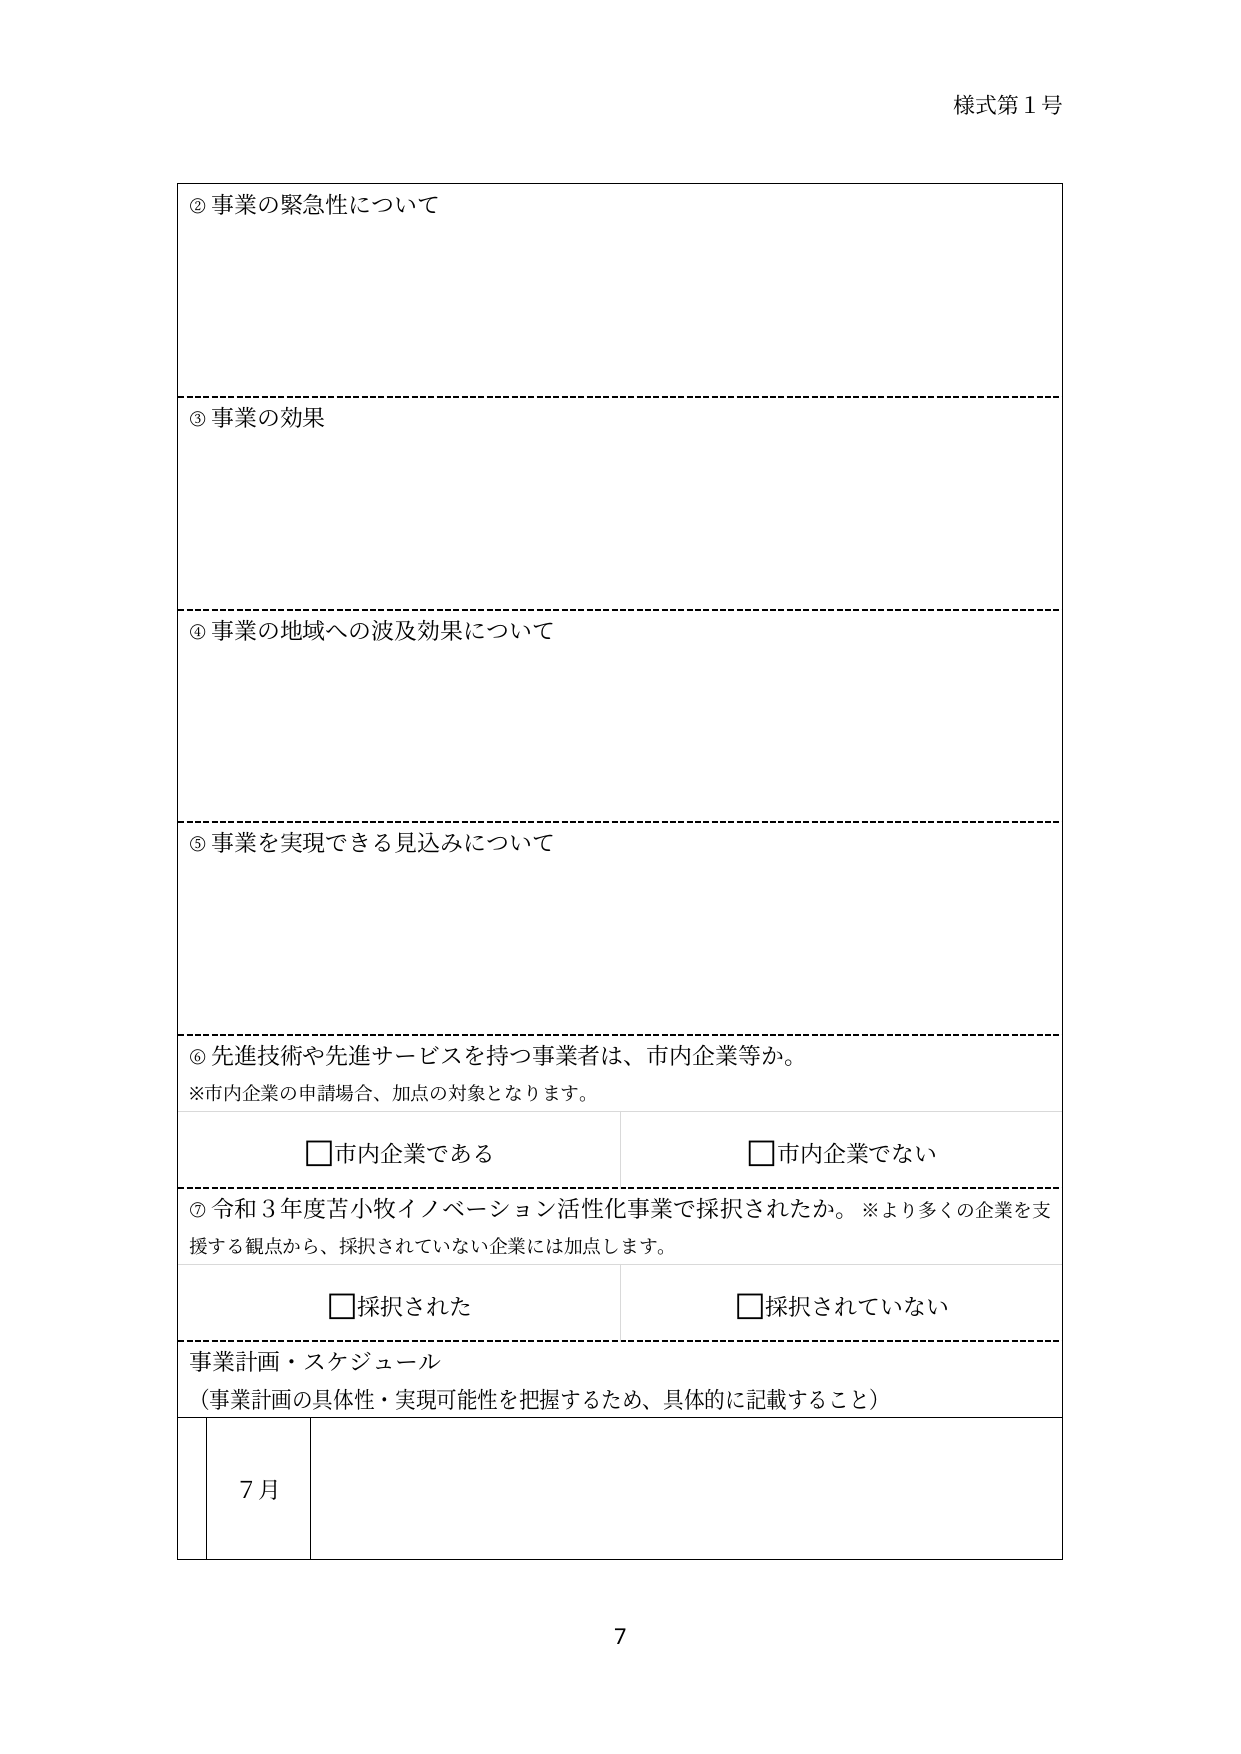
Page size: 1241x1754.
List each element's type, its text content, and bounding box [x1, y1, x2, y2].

table_cell ②事業の緊急性について [178, 184, 1062, 396]
table_cell [311, 1418, 1062, 1559]
table_cell ⑤事業を実現できる見込みについて [178, 821, 1062, 1034]
table_cell ⑦令和３年度苫小牧イノベーション活性化事業で採択されたか。※より多くの企業を支援する観点から、採択されていない企業には加点します。 [178, 1187, 1062, 1264]
table_cell □採択された [178, 1265, 620, 1340]
table_cell [178, 1418, 206, 1559]
table_cell □採択されていない [621, 1265, 1062, 1340]
table_cell ⑥先進技術や先進サービスを持つ事業者は、市内企業等か。 ※市内企業の申請場合、加点の対象となります。 [178, 1034, 1062, 1111]
table_cell □市内企業である [178, 1112, 620, 1187]
table_cell ④事業の地域への波及効果について [178, 609, 1062, 821]
table_cell ③事業の効果 [178, 396, 1062, 608]
table_cell 事業計画・スケジュール （事業計画の具体性・実現可能性を把握するため、具体的に記載すること） [178, 1340, 1062, 1417]
table_cell ７月 [207, 1418, 310, 1559]
table_cell □市内企業でない [621, 1112, 1062, 1187]
